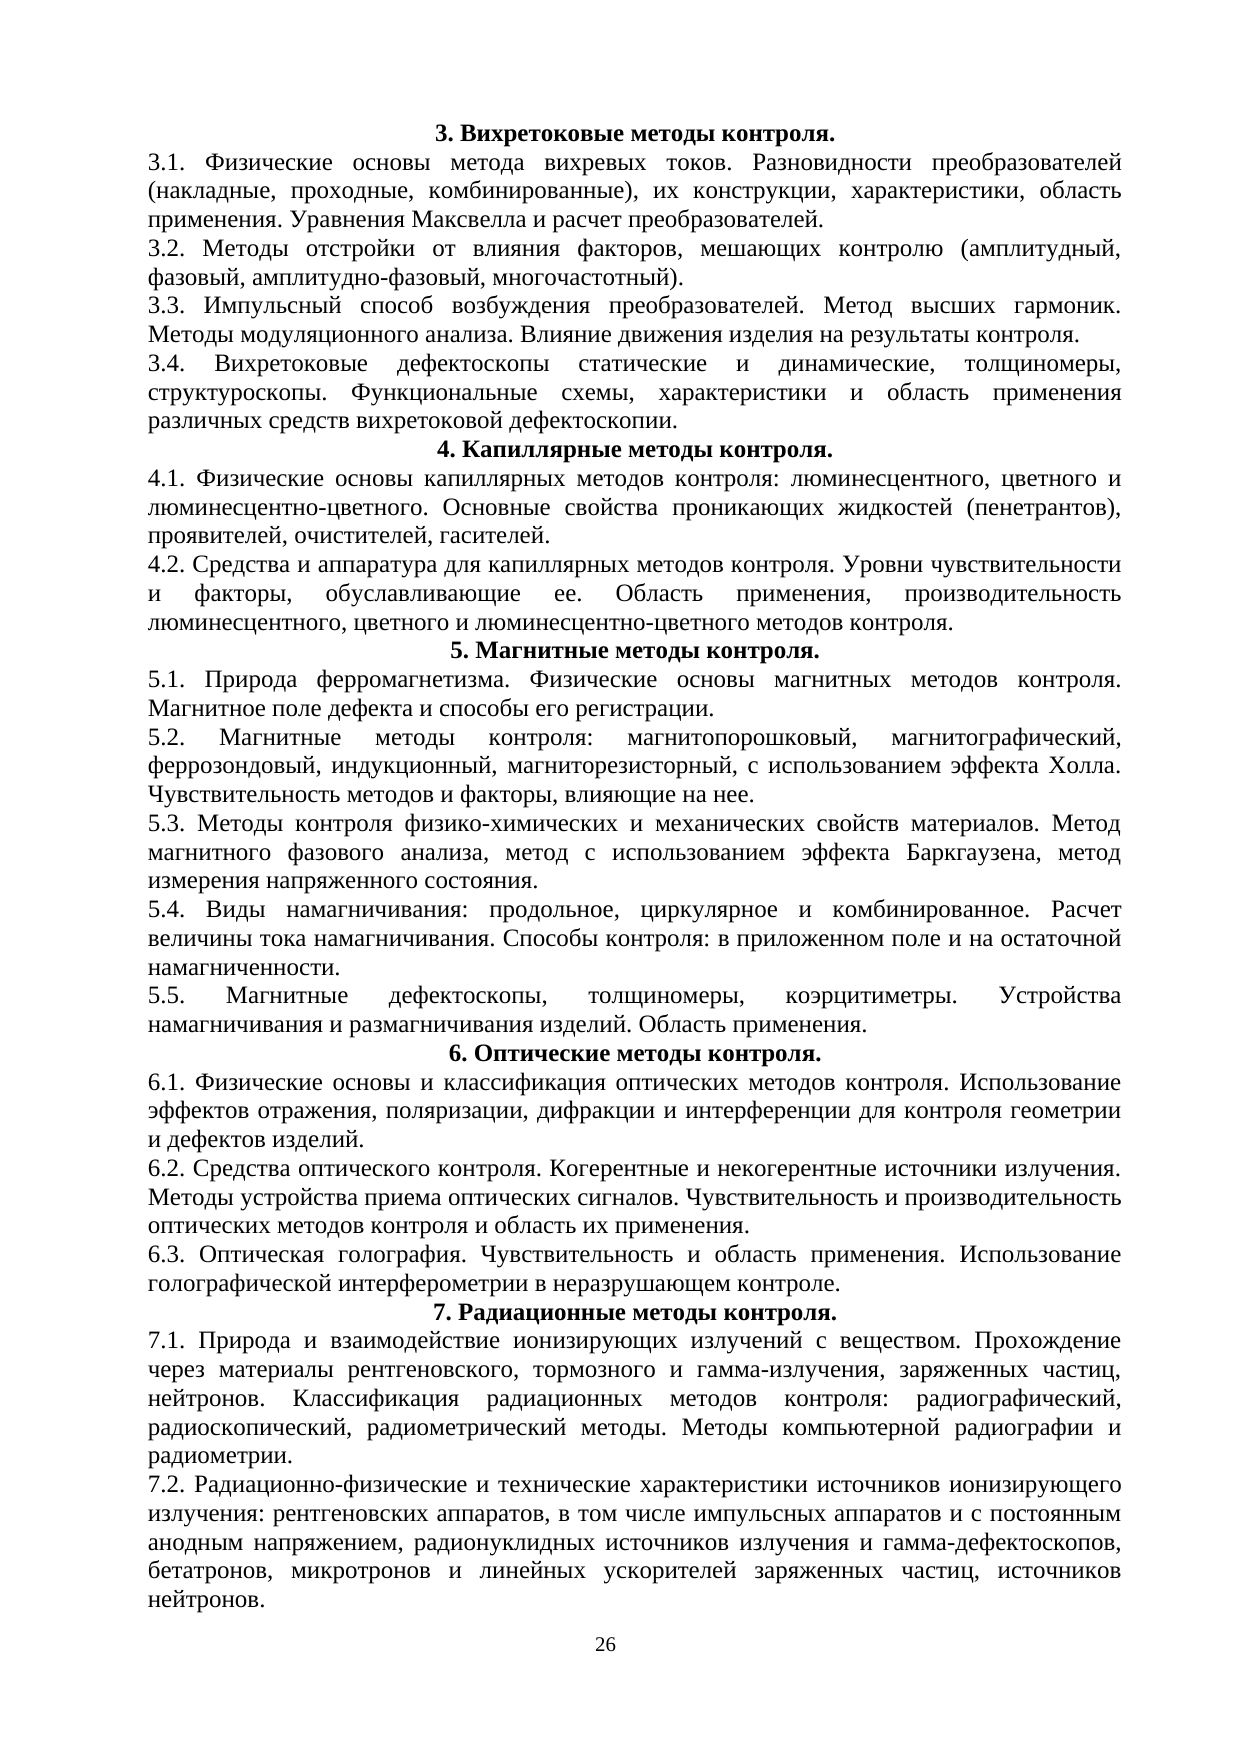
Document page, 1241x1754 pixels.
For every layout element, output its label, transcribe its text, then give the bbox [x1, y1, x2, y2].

text 4. Капиллярные методы контроля. [148, 434, 1122, 463]
text 7.1. Природа и взаимодействие ионизирующих излучений с веществом. Прохождение через материалы рентгеновского, тормозного и гамма-излучения, заряженных частиц, нейтронов. Классификация радиационных методов контроля: радиографический, радиоскопический, радиометрический методы. Методы компьютерной радиографии и радиометрии. [148, 1326, 1122, 1469]
text 5.4. Виды намагничивания: продольное, циркулярное и комбинированное. Расчет величины тока намагничивания. Способы контроля: в приложенном поле и на остаточной намагниченности. [148, 894, 1122, 981]
text 3.1. Физические основы метода вихревых токов. Разновидности преобразователей (накладные, проходные, комбинированные), их конструкции, характеристики, область применения. Уравнения Максвелла и расчет преобразователей. [148, 147, 1122, 233]
text 5.3. Методы контроля физико-химических и механических свойств материалов. Метод магнитного фазового анализа, метод с использованием эффекта Баркгаузена, метод измерения напряженного состояния. [148, 808, 1122, 894]
text 6.3. Оптическая голография. Чувствительность и область применения. Использование голографической интерферометрии в неразрушающем контроле. [148, 1239, 1122, 1297]
text 5.5. Магнитные дефектоскопы, толщиномеры, коэрцитиметры. Устройства намагничивания и размагничивания изделий. Область применения. [148, 981, 1122, 1038]
text 4.2. Средства и аппаратура для капиллярных методов контроля. Уровни чувствительности и факторы, обуславливающие ее. Область применения, производительность люминесцентного, цветного и люминесцентно-цветного методов контроля. [148, 549, 1122, 636]
text 7. Радиационные методы контроля. [148, 1297, 1122, 1326]
text 4.1. Физические основы капиллярных методов контроля: люминесцентного, цветного и люминесцентно-цветного. Основные свойства проникающих жидкостей (пенетрантов), проявителей, очистителей, гасителей. [148, 463, 1122, 549]
text 3.3. Импульсный способ возбуждения преобразователей. Метод высших гармоник. Методы модуляционного анализа. Влияние движения изделия на результаты контроля. [148, 291, 1122, 348]
text 3. Вихретоковые методы контроля. [148, 118, 1122, 147]
text 5. Магнитные методы контроля. [148, 636, 1122, 664]
text 3.4. Вихретоковые дефектоскопы статические и динамические, толщиномеры, структуроскопы. Функциональные схемы, характеристики и область применения различных средств вихретоковой дефектоскопии. [148, 348, 1122, 434]
text 5.2. Магнитные методы контроля: магнитопорошковый, магнитографический, феррозондовый, индукционный, магниторезисторный, с использованием эффекта Холла. Чувствительность методов и факторы, влияющие на нее. [148, 722, 1122, 808]
text 3.2. Методы отстройки от влияния факторов, мешающих контролю (амплитудный, фазовый, амплитудно-фазовый, многочастотный). [148, 233, 1122, 291]
text 6. Оптические методы контроля. [148, 1038, 1122, 1067]
text 5.1. Природа ферромагнетизма. Физические основы магнитных методов контроля. Магнитное поле дефекта и способы его регистрации. [148, 664, 1122, 722]
text 7.2. Радиационно-физические и технические характеристики источников ионизирующего излучения: рентгеновских аппаратов, в том числе импульсных аппаратов и с постоянным анодным напряжением, радионуклидных источников излучения и гамма-дефектоскопов, бетатронов, микротронов и линейных ускорителей заряженных частиц, источников нейтронов. [148, 1469, 1122, 1613]
text 6.1. Физические основы и классификация оптических методов контроля. Использование эффектов отражения, поляризации, дифракции и интерференции для контроля геометрии и дефектов изделий. [148, 1067, 1122, 1153]
text 6.2. Средства оптического контроля. Когерентные и некогерентные источники излучения. Методы устройства приема оптических сигналов. Чувствительность и производительность оптических методов контроля и область их применения. [148, 1153, 1122, 1239]
